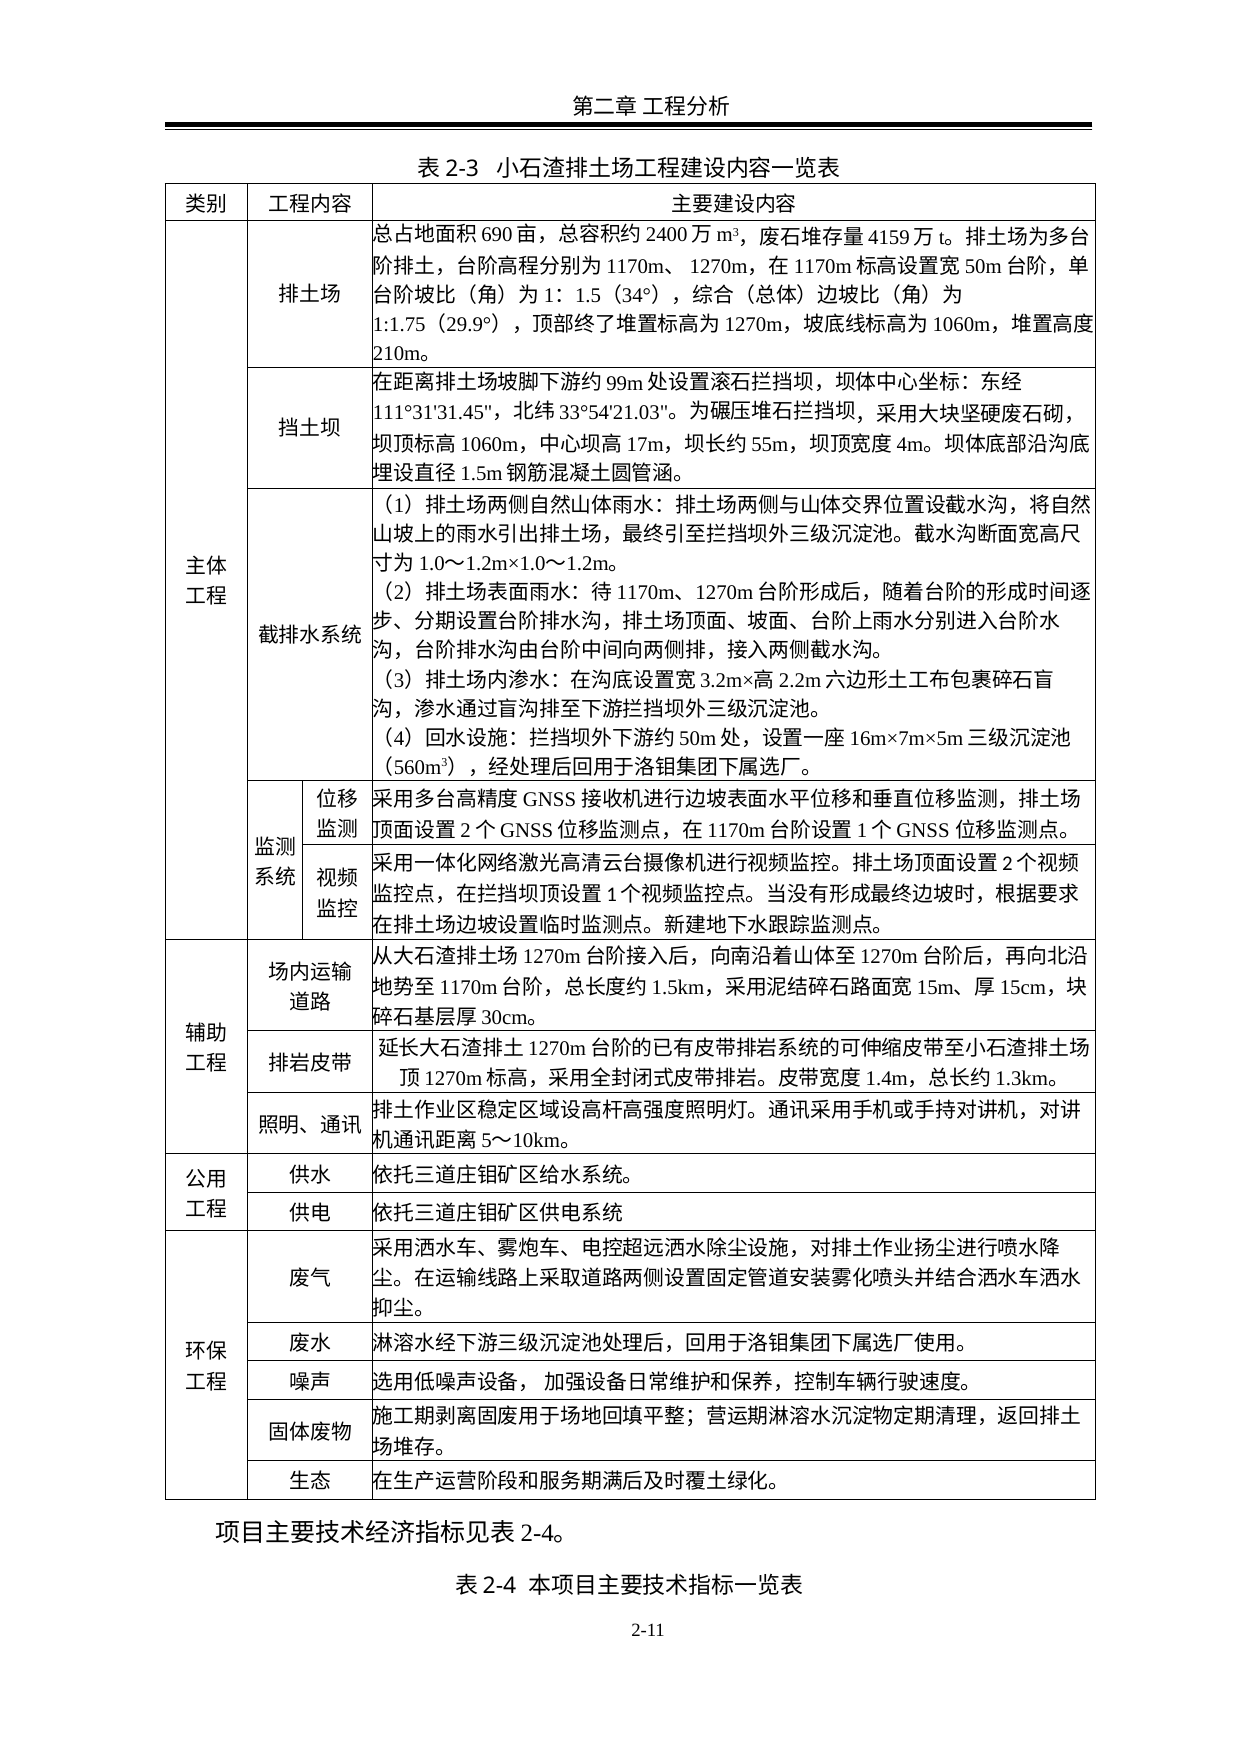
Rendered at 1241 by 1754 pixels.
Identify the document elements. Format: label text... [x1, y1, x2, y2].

table_cell 噪声 [248, 1361, 372, 1399]
table_cell 在生产运营阶段和服务期满后及时覆土绿化。 [373, 1461, 1095, 1499]
text 项目主要技术经济指标见表2-4。 [165, 1512, 1092, 1548]
table_cell 排岩皮带 [248, 1031, 372, 1092]
table_cell 辅助 工程 [166, 940, 247, 1153]
table_cell 截排水系统 [248, 489, 372, 780]
table_cell 公用 工程 [166, 1154, 247, 1230]
table_cell 供水 [248, 1154, 372, 1192]
table_cell 废水 [248, 1323, 372, 1360]
table_cell 位移 监测 [303, 781, 372, 844]
table_cell 施工期剥离固废用于场地回填平整；营运期淋溶水沉淀物定期清理，返回排土场堆存。 [373, 1400, 1095, 1460]
table_cell 从大石渣排土场1270m台阶接入后，向南沿着山体至1270m台阶后，再向北沿地势至1170m台阶，总长度约1.5km，采用泥结碎石路面宽15m、厚15cm，块碎石基层厚30cm。 [373, 940, 1095, 1030]
table_cell 废气 [248, 1231, 372, 1322]
table_cell 总占地面积690亩，总容积约2400万m3，废石堆存量4159万t。排土场为多台阶排土，台阶高程分别为1170m、 1270m，在 1170m标高设置宽 50m台阶，单台阶坡比（角）为1：1.5（34°），综合（总体）边坡比（角）为1:1.75（29.9°），顶部终了堆置标高为1270m，坡底线标高为1060m，堆置高度210m。 [373, 221, 1095, 367]
table_cell 固体废物 [248, 1400, 372, 1460]
table_header 主要建设内容 [373, 184, 1095, 220]
text 表2-4 本项目主要技术指标一览表 [165, 1567, 1092, 1600]
table_cell 生态 [248, 1461, 372, 1499]
table_cell 排土作业区稳定区域设高杆高强度照明灯。通讯采用手机或手持对讲机，对讲机通讯距离5～10km。 [373, 1093, 1095, 1153]
table_cell 供电 [248, 1193, 372, 1230]
table_cell 挡土坝 [248, 368, 372, 488]
table_cell 环保 工程 [166, 1231, 247, 1499]
table_cell 照明、通讯 [248, 1093, 372, 1153]
table_cell 采用多台高精度GNSS 接收机进行边坡表面水平位移和垂直位移监测，排土场顶面设置2个GNSS位移监测点，在1170m台阶设置1个GNSS 位移监测点。 [373, 781, 1095, 844]
table_cell 场内运输 道路 [248, 940, 372, 1030]
table_cell 采用洒水车、雾炮车、电控超远洒水除尘设施，对排土作业扬尘进行喷水降尘。在运输线路上采取道路两侧设置固定管道安装雾化喷头并结合洒水车洒水抑尘。 [373, 1231, 1095, 1322]
table_cell 淋溶水经下游三级沉淀池处理后，回用于洛钼集团下属选厂使用。 [373, 1323, 1095, 1360]
table_cell 监测系统 [248, 781, 302, 939]
table_cell 视频 监控 [303, 845, 372, 939]
table_cell 依托三道庄钼矿区给水系统。 [373, 1154, 1095, 1192]
table_cell 主体 工程 [166, 221, 247, 939]
table_cell 依托三道庄钼矿区供电系统 [373, 1193, 1095, 1230]
table_cell 采用一体化网络激光高清云台摄像机进行视频监控。排土场顶面设置2个视频监控点，在拦挡坝顶设置1个视频监控点。当没有形成最终边坡时，根据要求在排土场边坡设置临时监测点。新建地下水跟踪监测点。 [373, 845, 1095, 939]
text 表2-3 小石渣排土场工程建设内容一览表 [165, 150, 1092, 183]
table_header 类别 [166, 184, 247, 220]
table_cell （1）排土场两侧自然山体雨水：排土场两侧与山体交界位置设截水沟，将自然山坡上的雨水引出排土场，最终引至拦挡坝外三级沉淀池。截水沟断面宽高尺寸为1.0～1.2m×1.0～1.2m。 （2）排土场表面雨水：待1170m、1270m台阶形成后，随着台阶的形成时间逐步、分期设置台阶排水沟，排土场顶面、坡面、台阶上雨水分别进入台阶水沟，台阶排水沟由台阶中间向两侧排，接入两侧截水沟。 （3）排土场内渗水：在沟底设置宽3.2m×高2.2m六边形土工布包裹碎石盲沟，渗水通过盲沟排至下游拦挡坝外三级沉淀池。 （4）回水设施：拦挡坝外下游约50m处，设置一座16m×7m×5m三级沉淀池（560m3），经处理后回用于洛钼集团下属选厂。 [373, 489, 1095, 780]
table_cell 排土场 [248, 221, 372, 367]
table_cell 选用低噪声设备， 加强设备日常维护和保养，控制车辆行驶速度。 [373, 1361, 1095, 1399]
table_cell 在距离排土场坡脚下游约99m处设置滚石拦挡坝，坝体中心坐标：东经111°31'31.45"，北纬33°54'21.03"。为碾压堆石拦挡坝，采用大块坚硬废石砌，坝顶标高1060m，中心坝高17m，坝长约55m，坝顶宽度4m。坝体底部沿沟底埋设直径1.5m钢筋混凝土圆管涵。 [373, 368, 1095, 488]
table_header 工程内容 [248, 184, 372, 220]
table_cell 延长大石渣排土1270m台阶的已有皮带排岩系统的可伸缩皮带至小石渣排土场顶1270m标高，采用全封闭式皮带排岩。皮带宽度1.4m，总长约1.3km。 [373, 1031, 1095, 1092]
